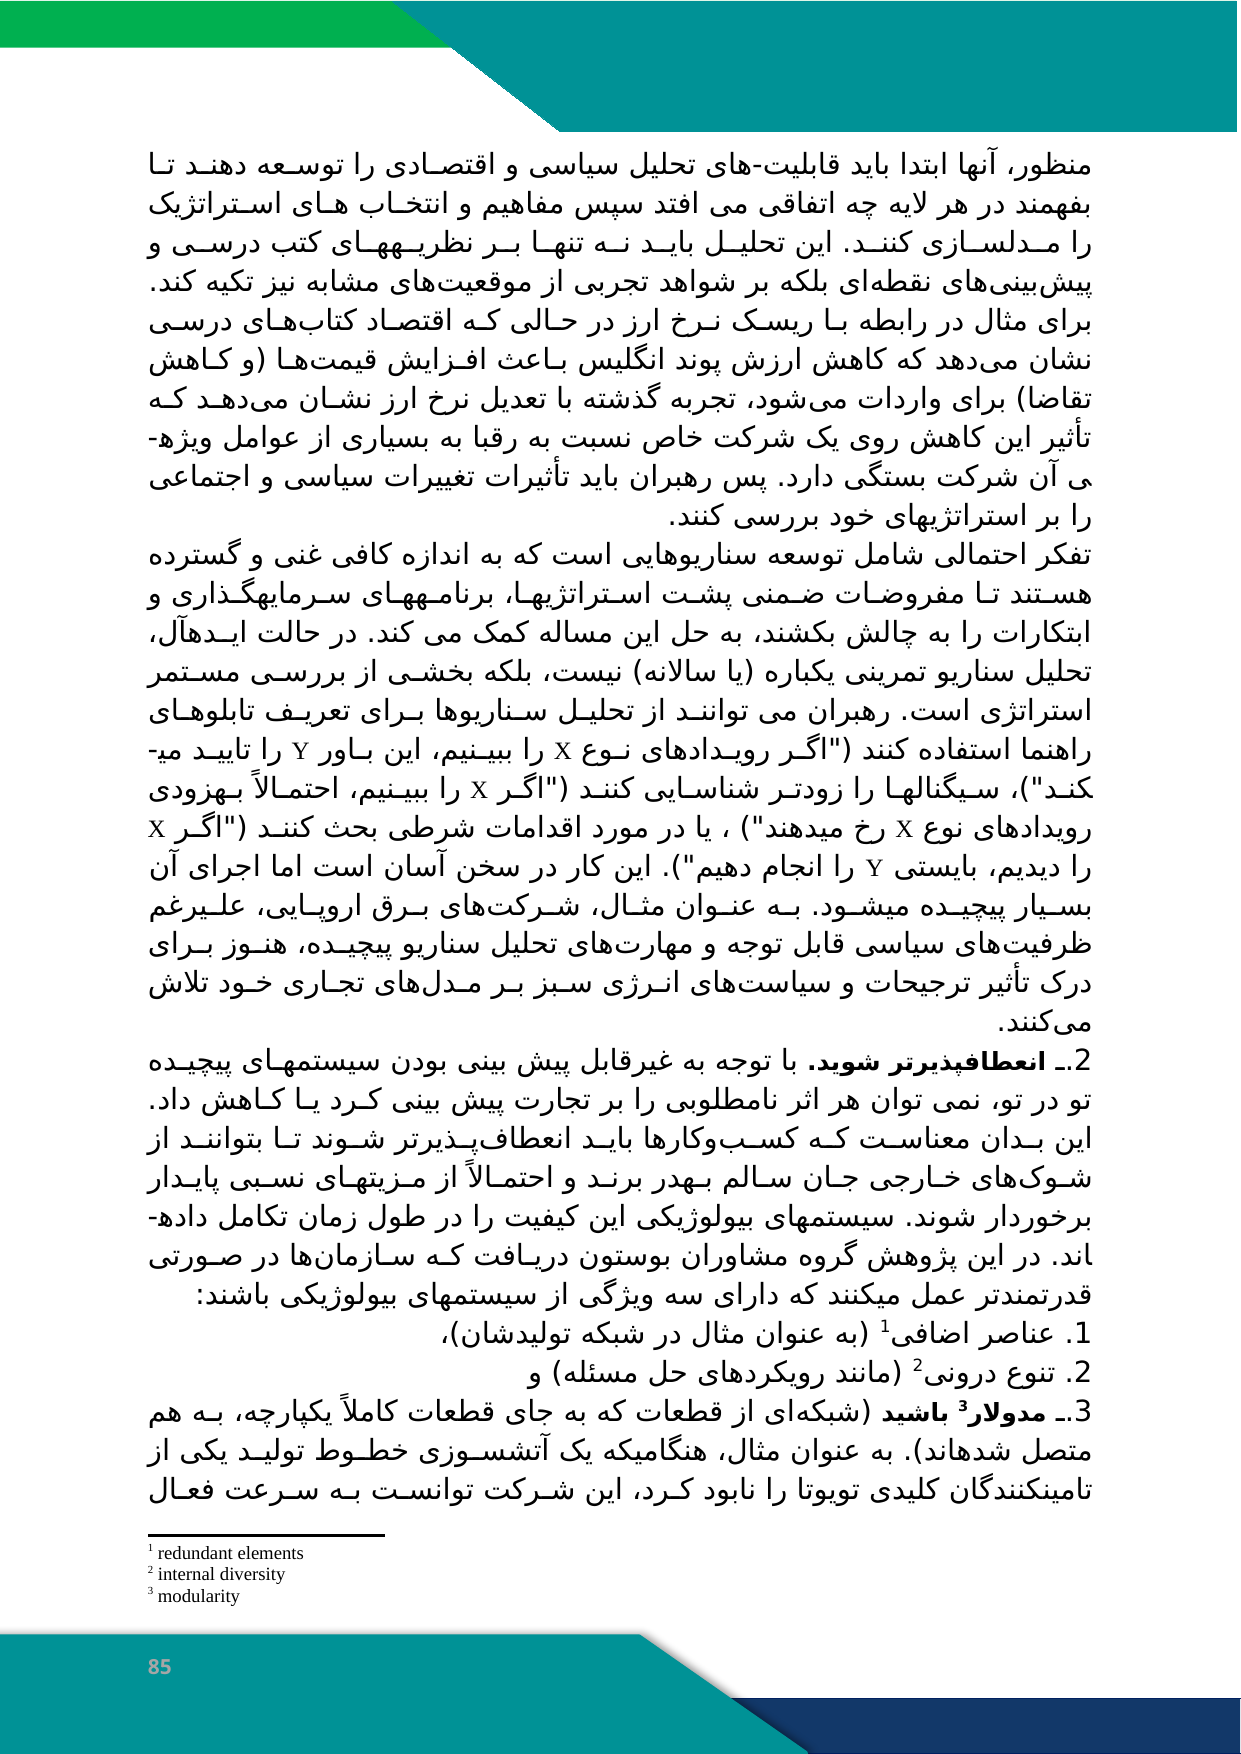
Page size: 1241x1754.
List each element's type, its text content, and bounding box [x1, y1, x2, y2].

text 2. تنوع درونی (مانند رویکردهای حل مسئله) و [148, 1355, 1092, 1389]
text 2. انعطافپذیرتر شوید. با توجه به غیرقابل پیش بینی بودن سیستمهای پیچیده تو در تو، نمی توان هر اثر نامطلوبی را بر تجارت پیش بینی کرد یا کاهش داد. این بدان معناست که کسب‌وکارها باید انعطاف‌پذیرتر شوند تا بتوانند از شوک‌های خارجی جان سالم بهدر برند و احتمالاً از مزیتهای نسبی پایدار برخوردار شوند. سیستمهای بیولوژیکی این کیفیت را در طول زمان تکامل دادهاند. در این پژوهش گروه مشاوران بوستون دریافت که سازمان‌ها در صورتی قدرتمندتر عمل میکنند که دارای سه ویژگی از سیستمهای بیولوژیکی باشند: [148, 1044, 1092, 1311]
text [148, 1394, 1092, 1506]
text 1. عناصر اضافی (به عنوان مثال در شبکه تولیدشان)، [148, 1316, 1092, 1350]
text تفکر احتمالی شامل توسعه سناریوهایی است که به اندازه کافی غنی و گسترده هستند تا مفروضات ضمنی پشت استراتژیها، برنامههای سرمایهگذاری و ابتکارات را به چالش بکشند، به حل این مساله کمک می کند. در حالت ایدهآل، تحلیل سناریو تمرینی یکباره (یا سالانه) نیست، بلکه بخشی از بررسی مستمر استراتژی است. رهبران می توانند از تحلیل سناریوها برای تعریف تابلوهای راهنما استفاده کنند ("اگر رویدادهای نوع X را ببینیم، این باور Y را تایید میکند")، سیگنالها را زودتر شناسایی کنند ("اگر X را ببینیم، احتمالاً بهزودی رویدادهای نوع X رخ میدهند") ، یا در مورد اقدامات شرطی بحث کنند ("اگر X را دیدیم، بایستی Y را انجام دهیم"). این کار در سخن آسان است اما اجرای آن بسیار پیچیده میشود. به عنوان مثال، شرکت‌های برق اروپایی، علیرغم ظرفیت‌های سیاسی قابل توجه و مهارت‌های تحلیل سناریو پیچیده، هنوز برای درک تأثیر ترجیحات و سیاست‌های انرژی سبز بر مدل‌های تجاری خود تلاش می‌کنند. [148, 537, 1092, 1039]
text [148, 148, 1092, 532]
